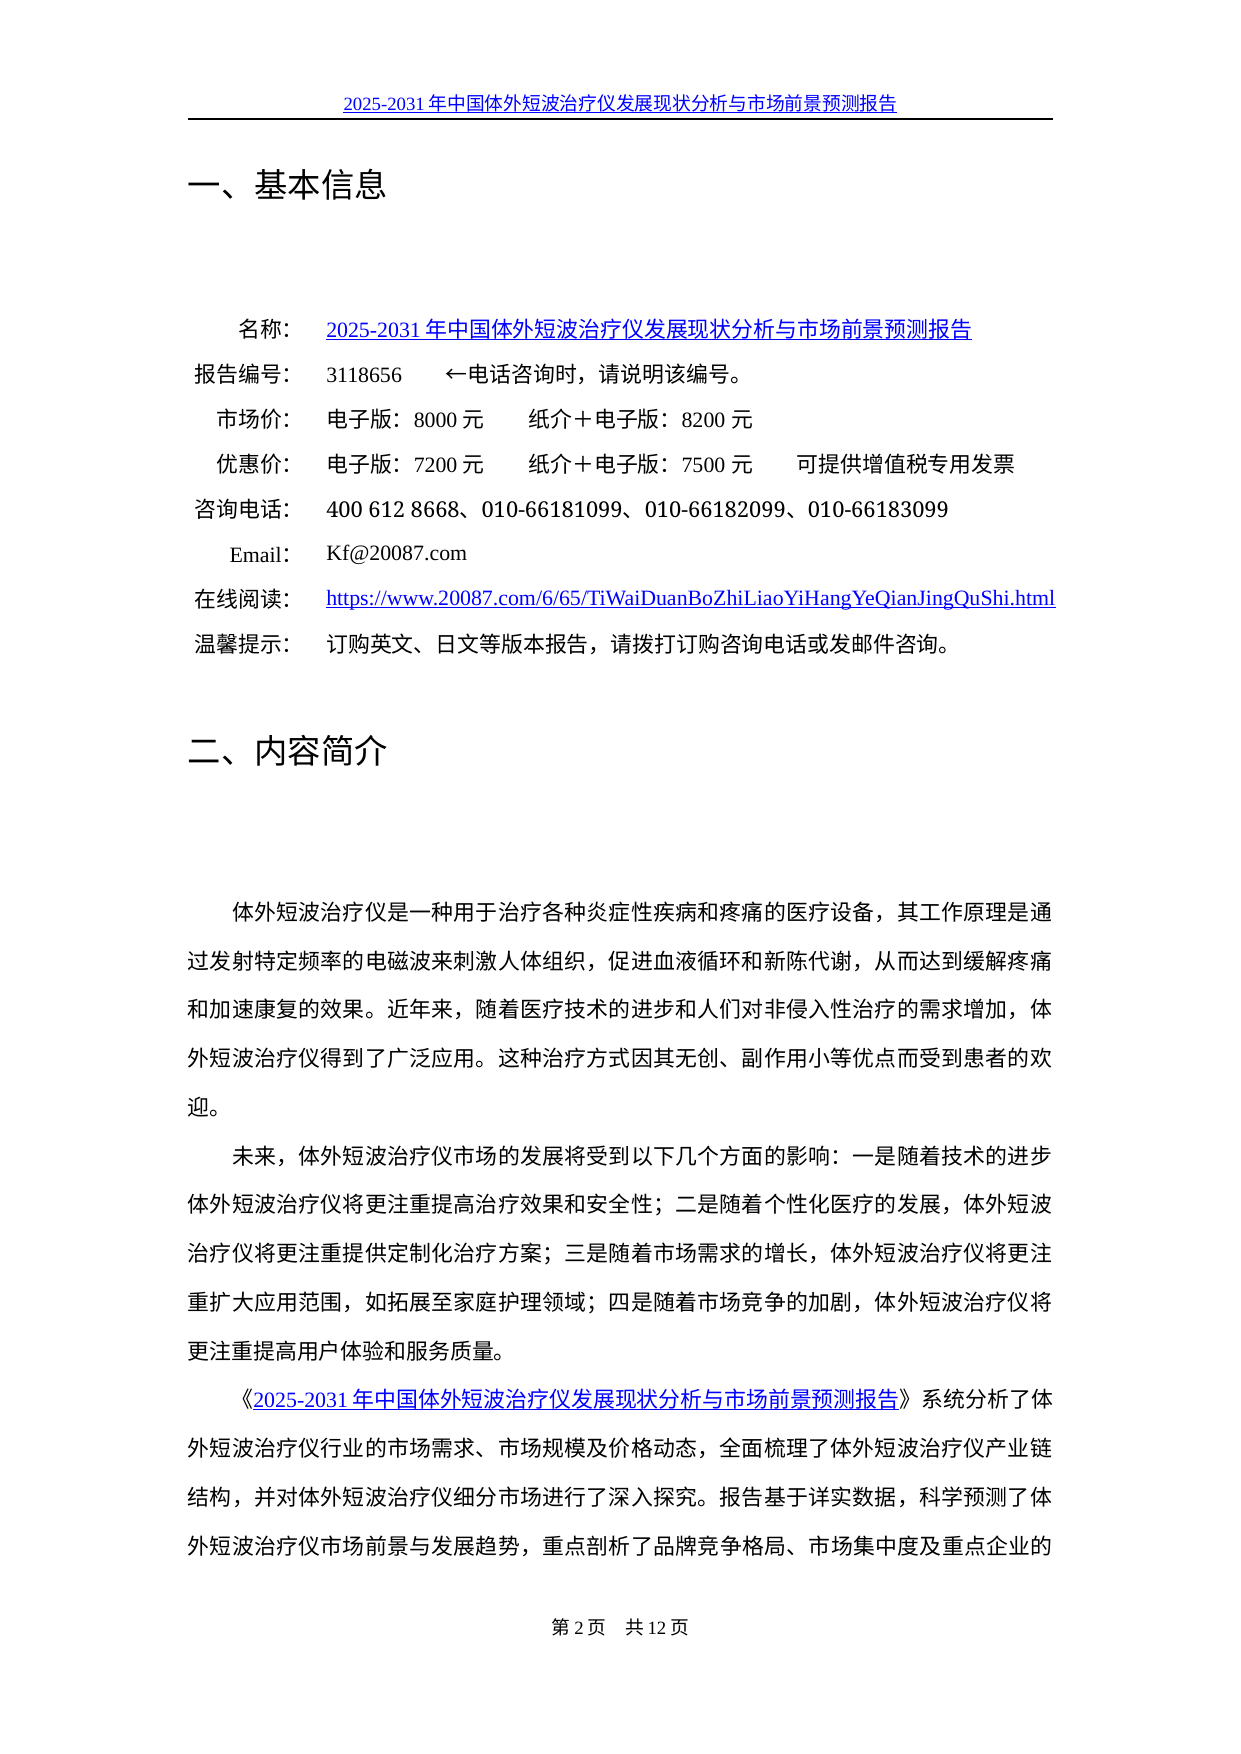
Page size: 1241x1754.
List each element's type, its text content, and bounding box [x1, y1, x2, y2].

table_cell 温馨提示： [167, 627, 315, 672]
table_header 2025-2031年中国体外短波治疗仪发展现状分析与市场前景预测报告 [315, 312, 1073, 357]
table_cell 市场价： [167, 402, 315, 447]
table_cell 报告编号： [167, 357, 315, 402]
table_cell 在线阅读： [167, 582, 315, 627]
table_cell Email： [167, 537, 315, 582]
table_header 名称： [167, 312, 315, 357]
title 二、内容简介 [187, 717, 1053, 782]
table_cell [315, 582, 1073, 627]
title 一、基本信息 [187, 150, 1053, 215]
table_cell 咨询电话： [167, 492, 315, 537]
table_cell 优惠价： [167, 447, 315, 492]
table_cell Kf@20087.com [315, 537, 1073, 582]
table_cell 400 612 8668、010-66181099、010-66182099、010-66183099 [315, 492, 1073, 537]
table_cell 电子版：8000 元 纸介＋电子版：8200 元 [315, 402, 1073, 447]
table_cell 电子版：7200 元 纸介＋电子版：7500 元 可提供增值税专用发票 [315, 447, 1073, 492]
table_cell 订购英文、日文等版本报告，请拨打订购咨询电话或发邮件咨询。 [315, 627, 1073, 672]
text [187, 894, 1053, 1561]
table_cell 3118656 ←电话咨询时，请说明该编号。 [315, 357, 1073, 402]
